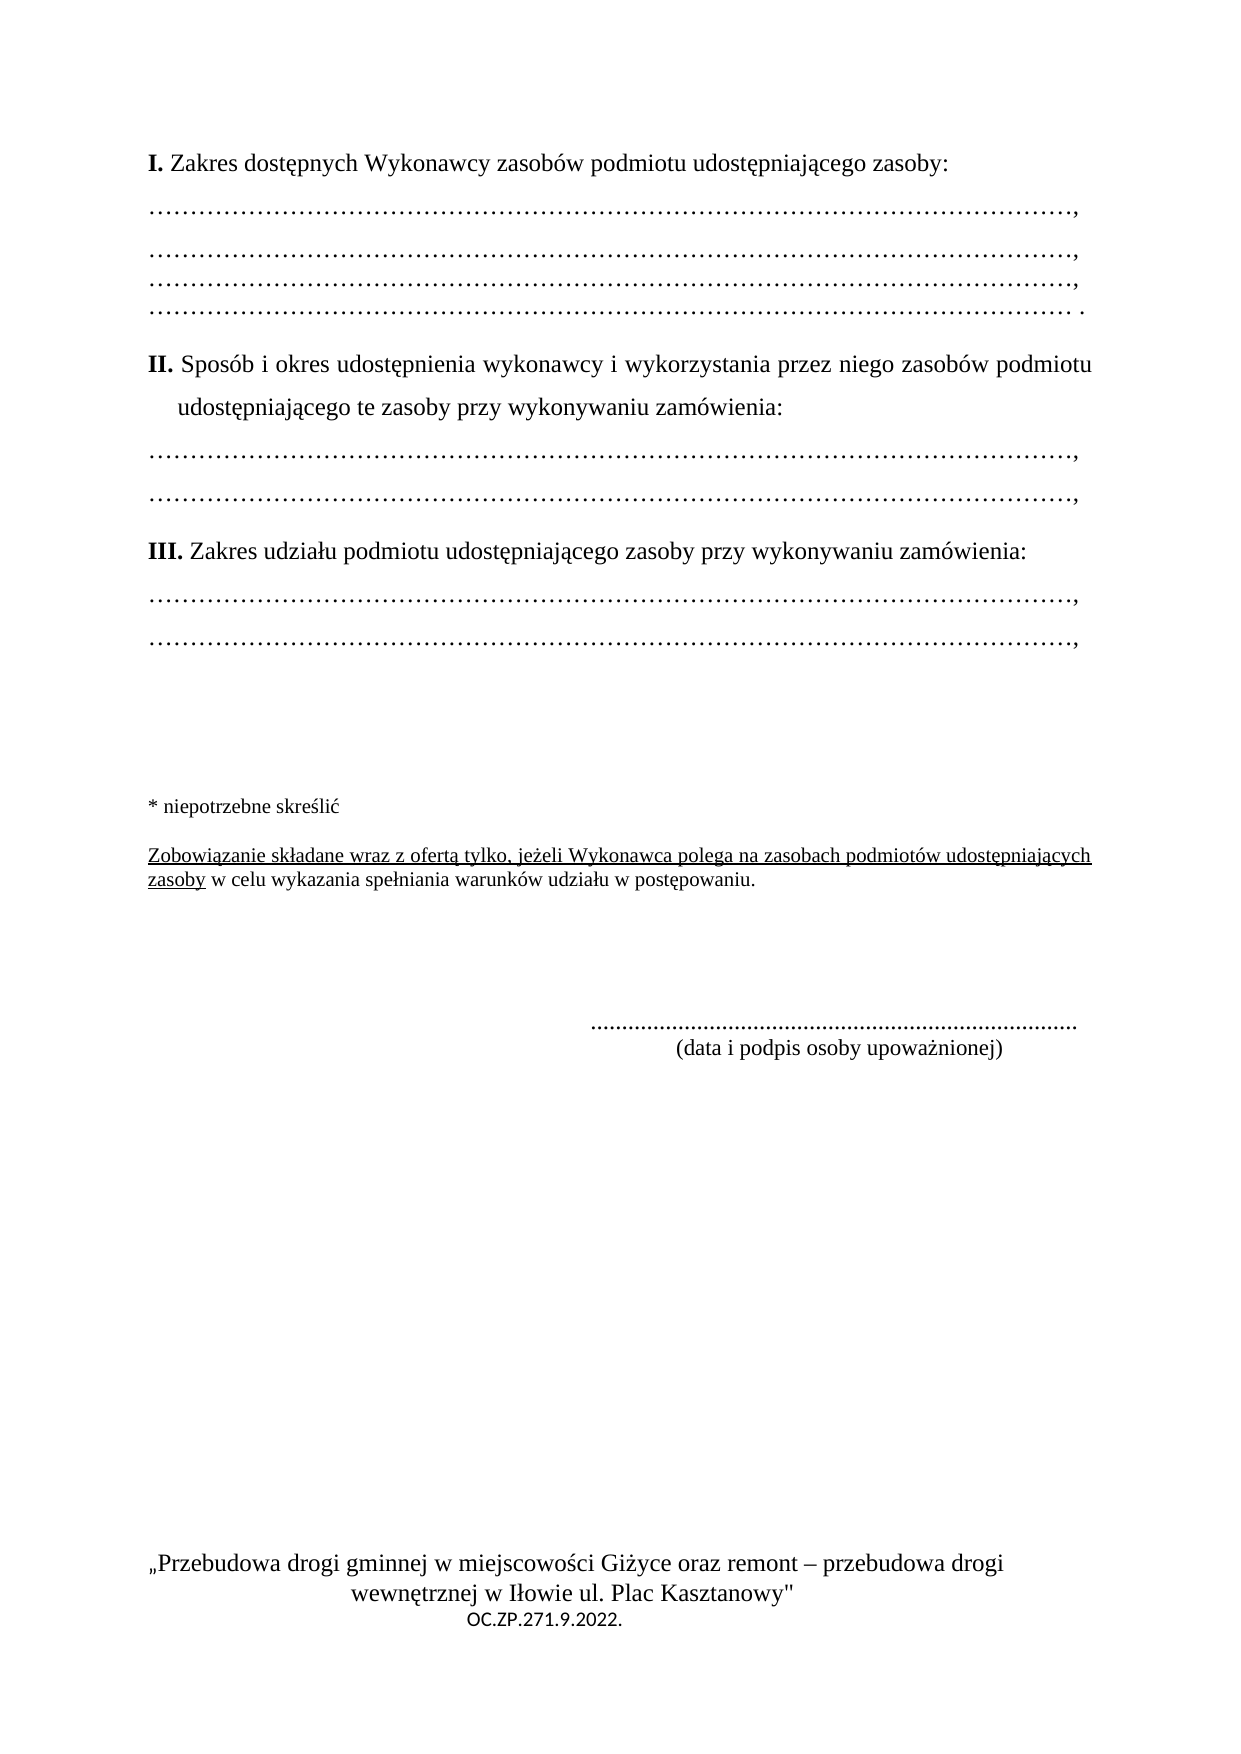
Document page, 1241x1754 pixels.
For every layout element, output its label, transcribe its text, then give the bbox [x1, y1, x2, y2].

text II. Sposób i okres udostępnienia wykonawcy i wykorzystania przez niego zasobów podmiotu udostępniającego te zasoby przy wykonywaniu zamówienia: [148, 349, 1093, 421]
text (data i podpis osoby upoważnionej) [590, 1034, 1093, 1061]
text * niepotrzebne skreślić [148, 794, 1093, 818]
text …………………………………………………………………………………………………, [148, 622, 1093, 651]
text III. Zakres udziału podmiotu udostępniającego zasoby przy wykonywaniu zamówienia: [148, 536, 1093, 564]
text I. Zakres dostępnych Wykonawcy zasobów podmiotu udostępniającego zasoby: [148, 148, 1093, 176]
text …………………………………………………………………………………………………, [148, 478, 1093, 507]
text …………………………………………………………………………………………………, [148, 191, 1093, 219]
text …………………………………………………………………………………………………, [148, 234, 1093, 263]
text …………………………………………………………………………………………………, [148, 435, 1093, 464]
text Zobowiązanie składane wraz z ofertą tylko, jeżeli Wykonawca polega na zasobach podmiotów udostępniających zasoby w celu wykazania spełniania warunków udziału w postępowaniu. [148, 843, 1093, 891]
text …………………………………………………………………………………………………, [148, 263, 1093, 291]
text .............................................................................. [590, 1006, 1093, 1034]
text ………………………………………………………………………………………………… . [148, 291, 1093, 320]
text …………………………………………………………………………………………………, [148, 579, 1093, 608]
